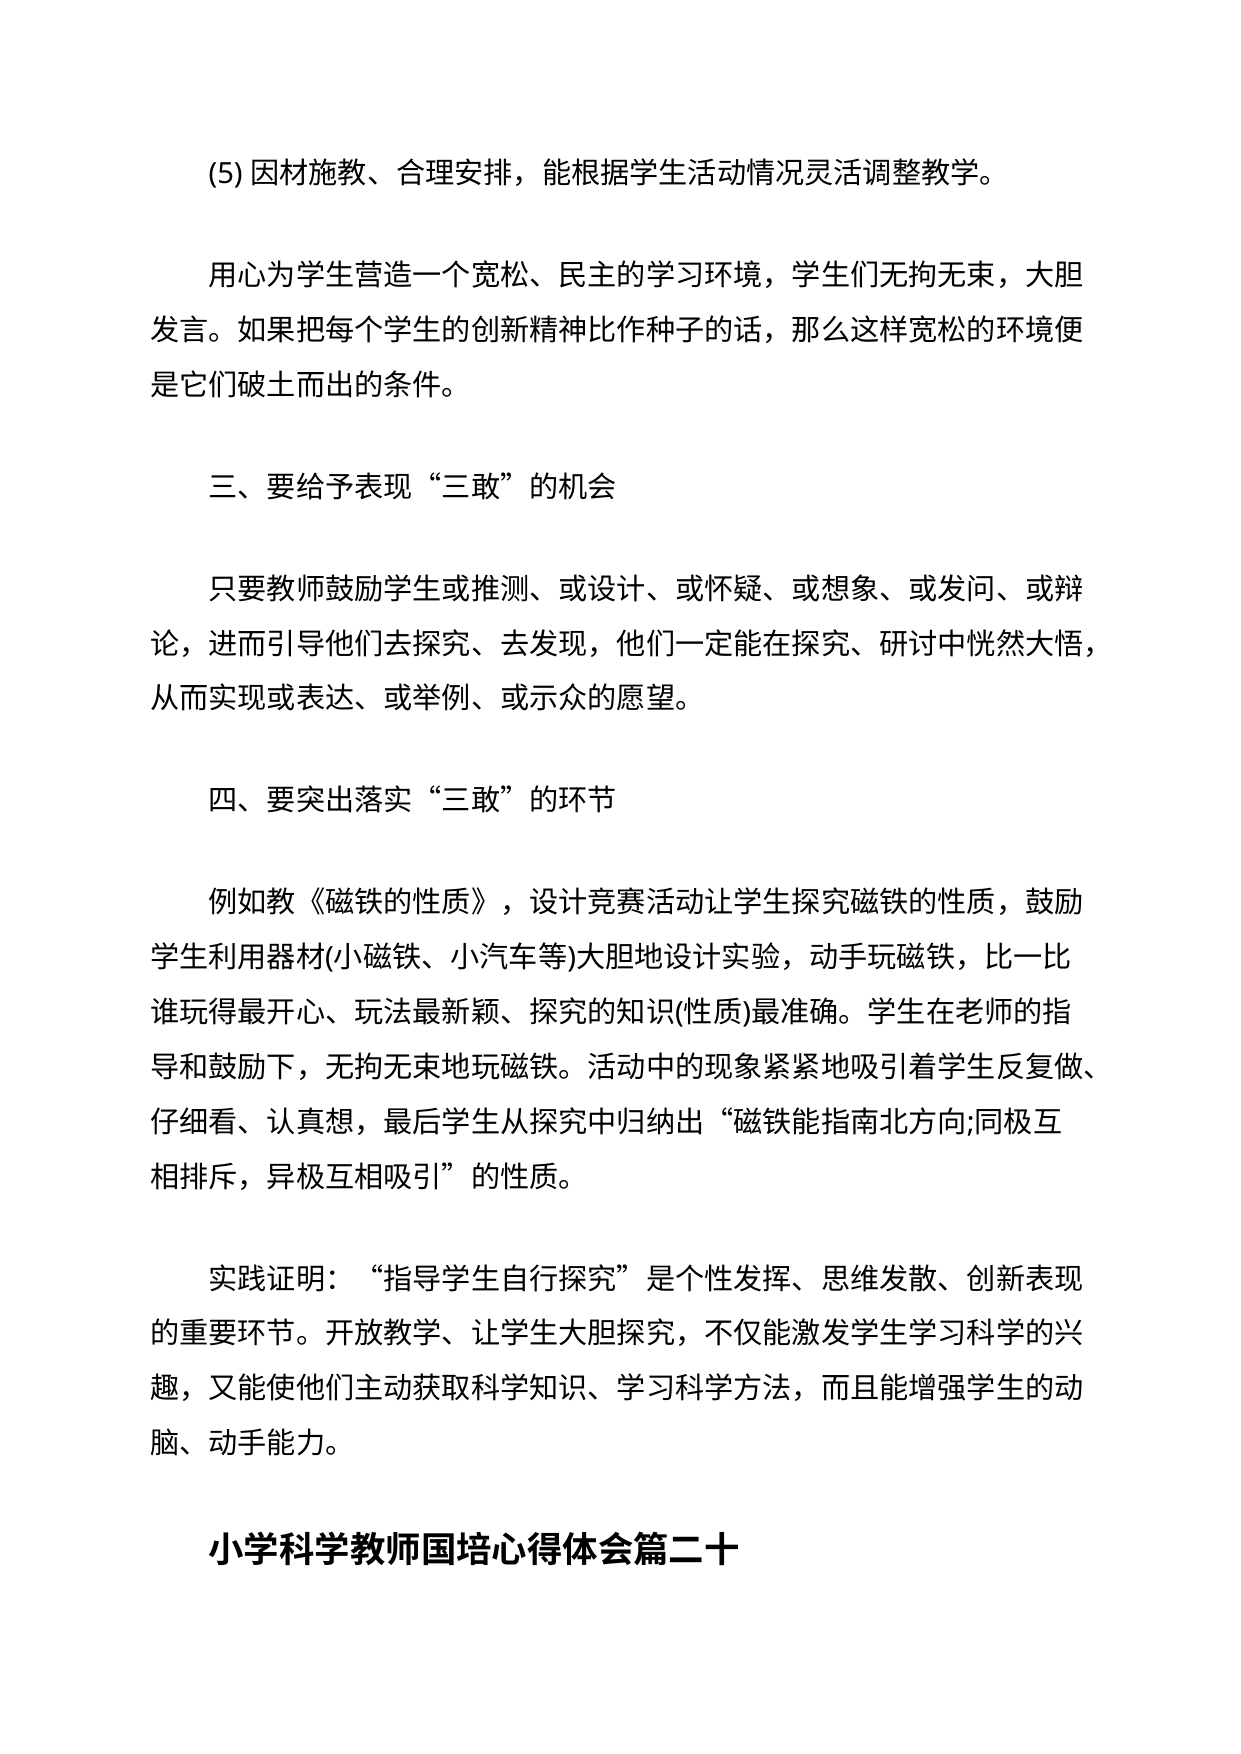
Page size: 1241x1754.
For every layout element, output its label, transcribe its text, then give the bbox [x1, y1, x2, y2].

text 用心为学生营造一个宽松、民主的学习环境，学生们无拘无束，大胆发言。如果把每个学生的创新精神比作种子的话，那么这样宽松的环境便是它们破土而出的条件。 [150, 252, 1090, 404]
text 只要教师鼓励学生或推测、或设计、或怀疑、或想象、或发问、或辩论，进而引导他们去探究、去发现，他们一定能在探究、研讨中恍然大悟，从而实现或表达、或举例、或示众的愿望。 [150, 565, 1090, 717]
text 小学科学教师国培心得体会篇二十 [150, 1522, 1090, 1573]
text 例如教《磁铁的性质》，设计竞赛活动让学生探究磁铁的性质，鼓励学生利用器材(小磁铁、小汽车等)大胆地设计实验，动手玩磁铁，比一比谁玩得最开心、玩法最新颖、探究的知识(性质)最准确。学生在老师的指导和鼓励下，无拘无束地玩磁铁。活动中的现象紧紧地吸引着学生反复做、仔细看、认真想，最后学生从探究中归纳出“磁铁能指南北方向;同极互相排斥，异极互相吸引”的性质。 [150, 879, 1090, 1196]
text 四、要突出落实“三敢”的环节 [150, 777, 1090, 819]
text 实践证明：“指导学生自行探究”是个性发挥、思维发散、创新表现的重要环节。开放教学、让学生大胆探究，不仅能激发学生学习科学的兴趣，又能使他们主动获取科学知识、学习科学方法，而且能增强学生的动脑、动手能力。 [150, 1255, 1090, 1462]
text (5) 因材施教、合理安排，能根据学生活动情况灵活调整教学。 [150, 150, 1090, 192]
text 三、要给予表现“三敢”的机会 [150, 463, 1090, 506]
